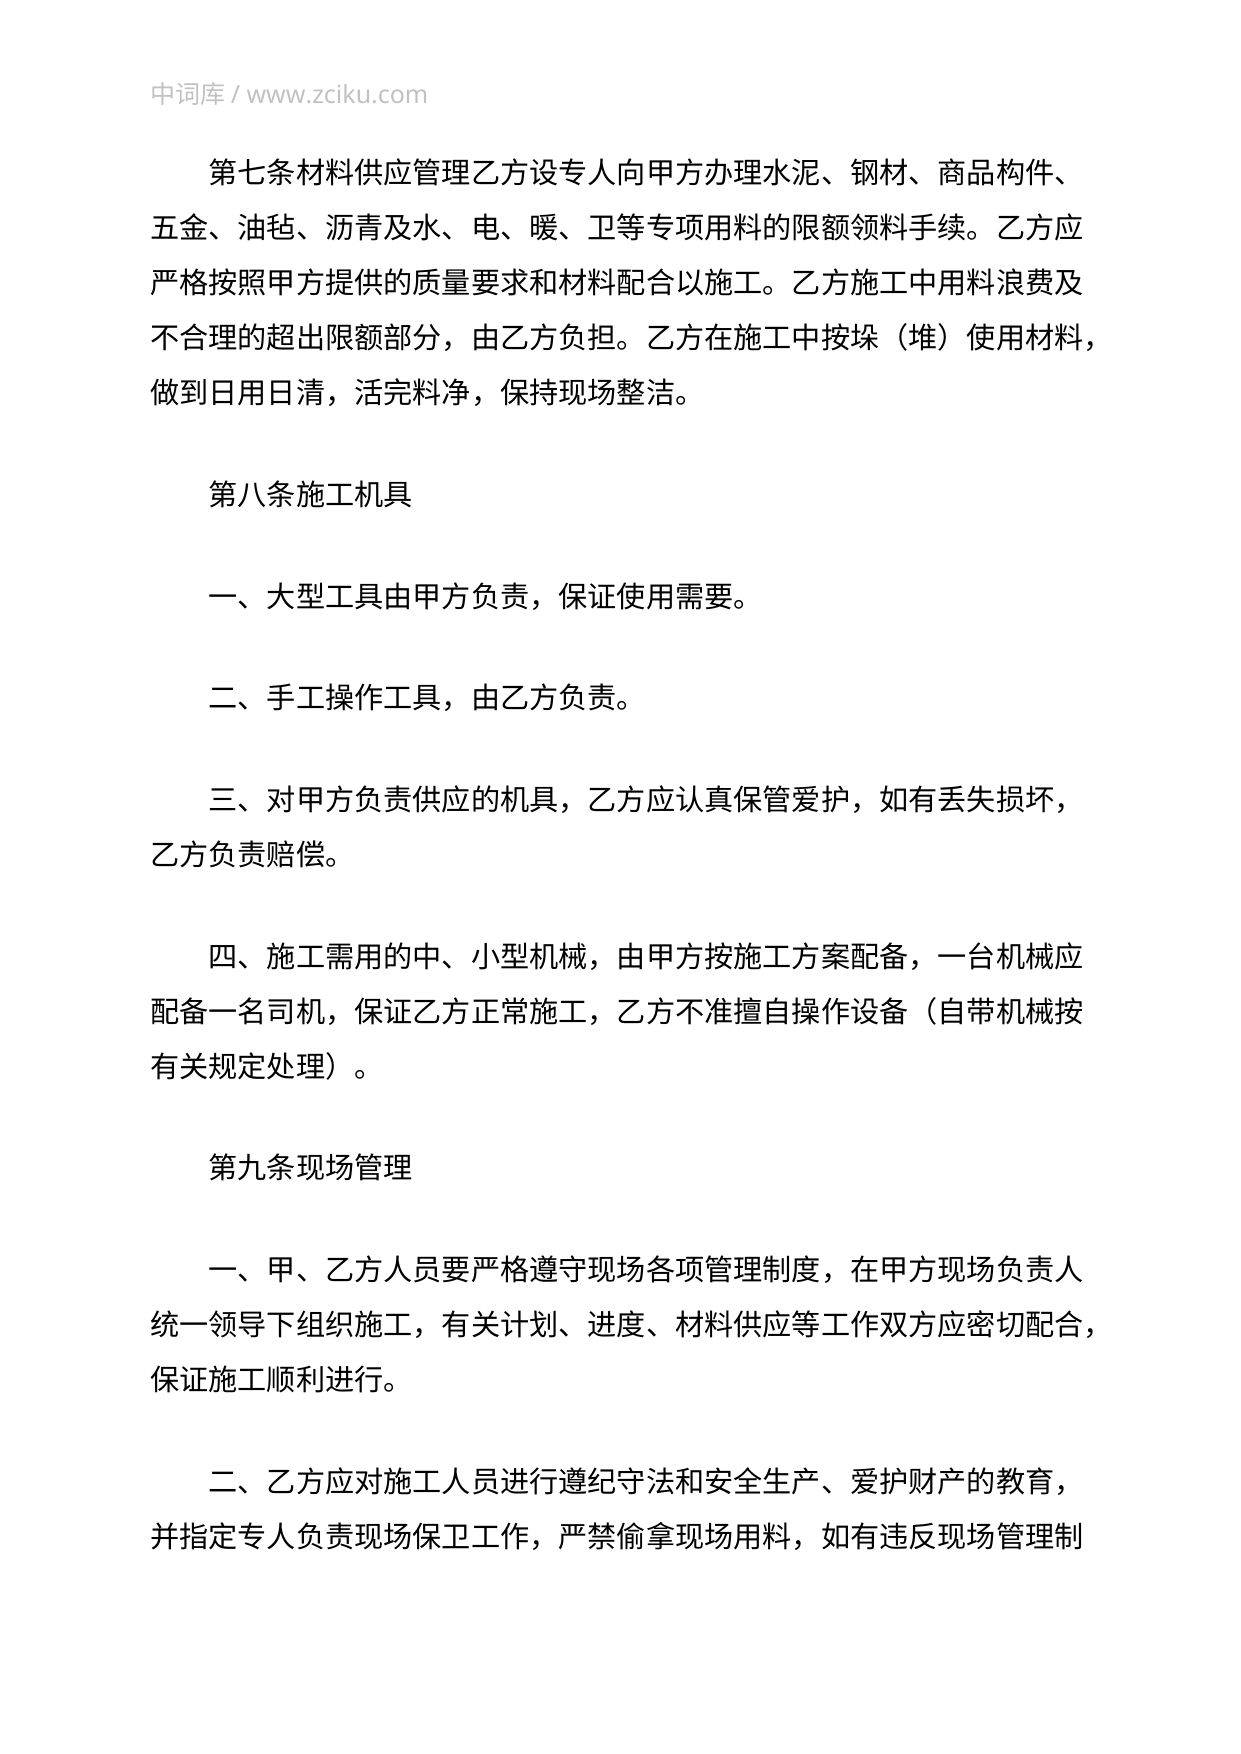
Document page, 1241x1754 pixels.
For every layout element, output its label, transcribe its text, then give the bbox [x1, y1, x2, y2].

text 二、手工操作工具，由乙方负责。 [150, 675, 1090, 717]
text 一、甲、乙方人员要严格遵守现场各项管理制度，在甲方现场负责人统一领导下组织施工，有关计划、进度、材料供应等工作双方应密切配合，保证施工顺利进行。 [150, 1247, 1090, 1399]
text 三、对甲方负责供应的机具，乙方应认真保管爱护，如有丢失损坏，乙方负责赔偿。 [150, 777, 1090, 874]
text 第七条材料供应管理乙方设专人向甲方办理水泥、钢材、商品构件、五金、油毡、沥青及水、电、暖、卫等专项用料的限额领料手续。乙方应严格按照甲方提供的质量要求和材料配合以施工。乙方施工中用料浪费及不合理的超出限额部分，由乙方负担。乙方在施工中按垛（堆）使用材料，做到日用日清，活完料净，保持现场整洁。 [150, 150, 1090, 412]
text 四、施工需用的中、小型机械，由甲方按施工方案配备，一台机械应配备一名司机，保证乙方正常施工，乙方不准擅自操作设备（自带机械按有关规定处理）。 [150, 933, 1090, 1085]
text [150, 1458, 1090, 1555]
text 第九条现场管理 [150, 1145, 1090, 1187]
text 第八条施工机具 [150, 471, 1090, 514]
text 一、大型工具由甲方负责，保证使用需要。 [150, 573, 1090, 615]
